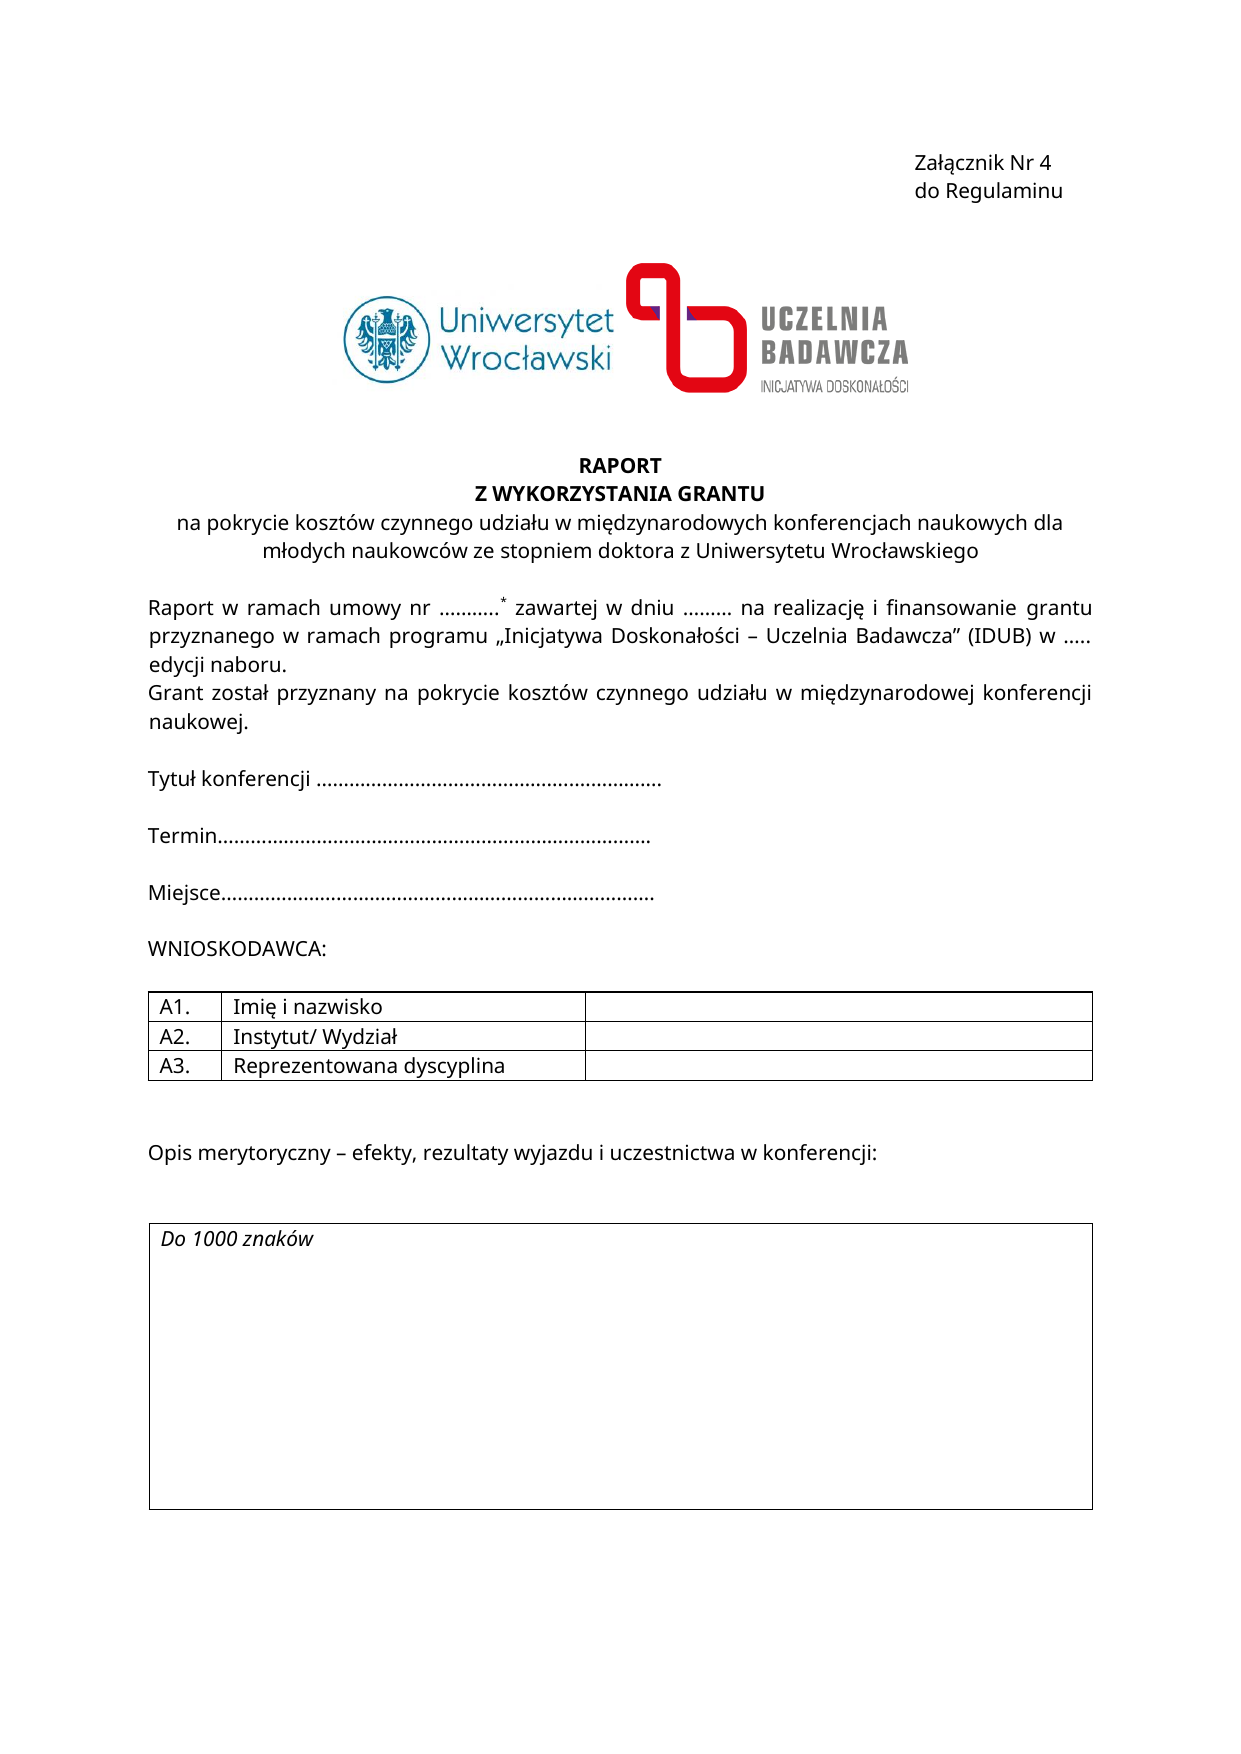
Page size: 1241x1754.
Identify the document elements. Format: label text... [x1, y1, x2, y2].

table_header Do 1000 znaków [150, 1224, 1092, 1508]
text Tytuł konferencji ………………………………………..……………. [148, 764, 1093, 792]
table_header A1. [149, 993, 221, 1021]
table_header Imię i nazwisko [222, 993, 585, 1021]
table_cell Reprezentowana dyscyplina [222, 1051, 585, 1080]
text Miejsce……………………………………………………………………. [148, 878, 1093, 906]
text na pokrycie kosztów czynnego udziału w międzynarodowych konferencjach naukowych dla młodych naukowców ze stopniem doktora z Uniwersytetu Wrocławskiego [148, 508, 1093, 565]
picture [331, 261, 909, 395]
table_header [586, 993, 1092, 1021]
table_cell A3. [149, 1051, 221, 1080]
table_cell A2. [149, 1022, 221, 1050]
text Opis merytoryczny – efekty, rezultaty wyjazdu i uczestnictwa w konferencji: [148, 1138, 1093, 1166]
text Raport w ramach umowy nr ………..* zawartej w dniu ……… na realizację i finansowanie grantu przyznanego w ramach programu „Inicjatywa Doskonałości – Uczelnia Badawcza” (IDUB) w ….. edycji naboru. [148, 593, 1093, 678]
text Termin……………………………………………………………………. [148, 821, 1093, 849]
text Załącznik Nr 4 [914, 148, 1093, 176]
table_cell Instytut/ Wydział [222, 1022, 585, 1050]
text Z WYKORZYSTANIA GRANTU [148, 479, 1093, 508]
text WNIOSKODAWCA: [148, 934, 1093, 963]
table_cell [586, 1051, 1092, 1080]
text do Regulaminu [914, 176, 1093, 204]
text Grant został przyznany na pokrycie kosztów czynnego udziału w międzynarodowej konferencji naukowej. [148, 678, 1093, 735]
table_cell [586, 1022, 1092, 1050]
text RAPORT [148, 451, 1093, 479]
